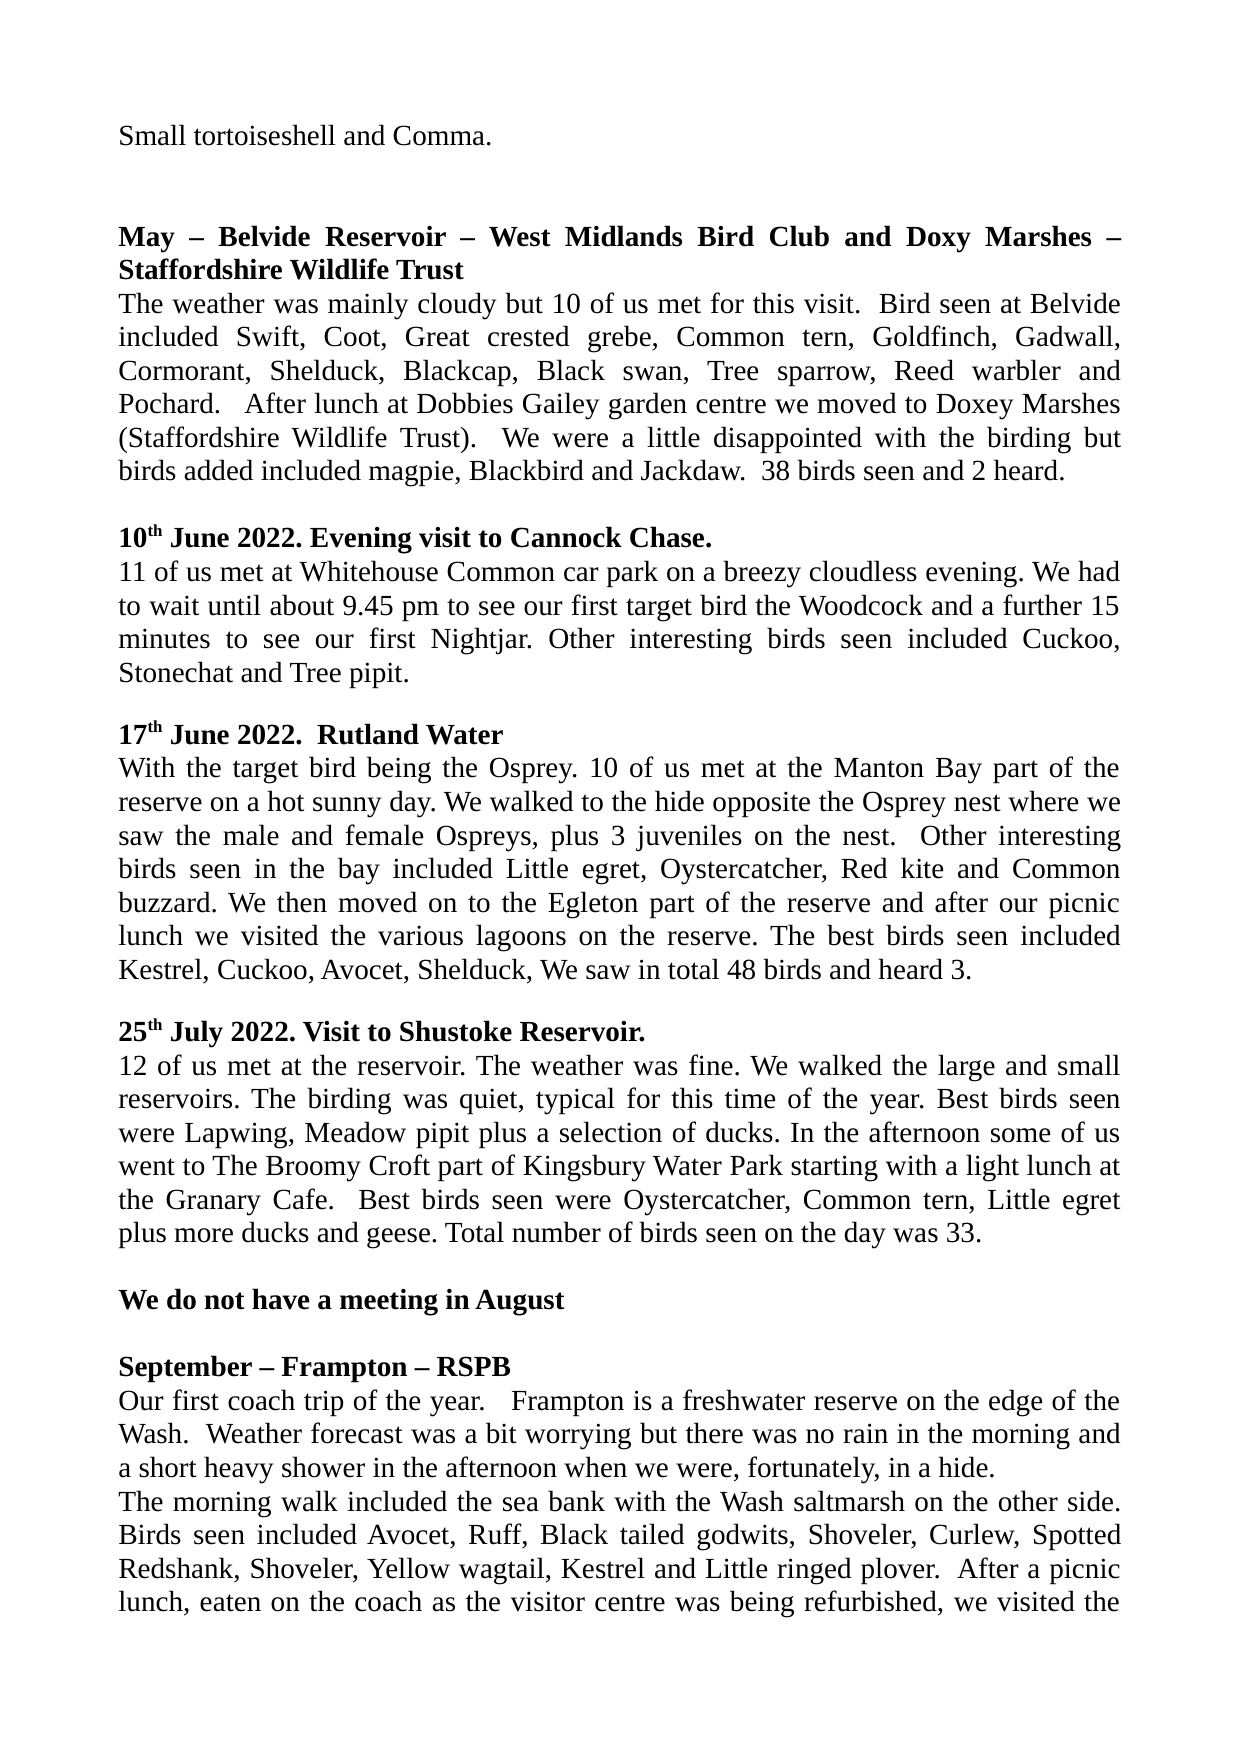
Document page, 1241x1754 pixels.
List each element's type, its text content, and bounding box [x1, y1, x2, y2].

text September – Frampton – RSPB [118, 1349, 1122, 1383]
text 12 of us met at the reservoir. The weather was fine. We walked the large and small reservoirs. The birding was quiet, typical for this time of the year. Best birds seen were Lapwing, Meadow pipit plus a selection of ducks. In the afternoon some of us went to The Broomy Croft part of Kingsbury Water Park starting with a light lunch at the Granary Cafe. Best birds seen were Oystercatcher, Common tern, Little egret plus more ducks and geese. Total number of birds seen on the day was 33. [118, 1048, 1122, 1249]
text 17th June 2022. Rutland Water [118, 717, 1122, 751]
text The weather was mainly cloudy but 10 of us met for this visit. Bird seen at Belvide included Swift, Coot, Great crested grebe, Common tern, Goldfinch, Gadwall, Cormorant, Shelduck, Blackcap, Black swan, Tree sparrow, Reed warbler and Pochard. After lunch at Dobbies Gailey garden centre we moved to Doxey Marshes (Staffordshire Wildlife Trust). We were a little disappointed with the birding but birds added included magpie, Blackbird and Jackdaw. 38 birds seen and 2 heard. [118, 286, 1122, 487]
text 25th July 2022. Visit to Shustoke Reservoir. [118, 1014, 1122, 1048]
text Our first coach trip of the year. Frampton is a freshwater reserve on the edge of the Wash. Weather forecast was a bit worrying but there was no rain in the morning and a short heavy shower in the afternoon when we were, fortunately, in a hide. [118, 1383, 1122, 1484]
text 11 of us met at Whitehouse Common car park on a breezy cloudless evening. We had to wait until about 9.45 pm to see our first target bird the Woodcock and a further 15 minutes to see our first Nightjar. Other interesting birds seen included Cuckoo, Stonechat and Tree pipit. [118, 554, 1122, 688]
text We do not have a meeting in August [118, 1282, 1122, 1316]
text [118, 118, 1122, 152]
text With the target bird being the Osprey. 10 of us met at the Manton Bay part of the reserve on a hot sunny day. We walked to the hide opposite the Osprey nest where we saw the male and female Ospreys, plus 3 juveniles on the nest. Other interesting birds seen in the bay included Little egret, Oystercatcher, Red kite and Common buzzard. We then moved on to the Egleton part of the reserve and after our picnic lunch we visited the various lagoons on the reserve. The best birds seen included Kestrel, Cuckoo, Avocet, Shelduck, We saw in total 48 birds and heard 3. [118, 751, 1122, 985]
text May – Belvide Reservoir – West Midlands Bird Club and Doxy Marshes – Staffordshire Wildlife Trust [118, 219, 1122, 286]
text 10th June 2022. Evening visit to Cannock Chase. [118, 521, 1122, 554]
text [118, 1484, 1122, 1618]
